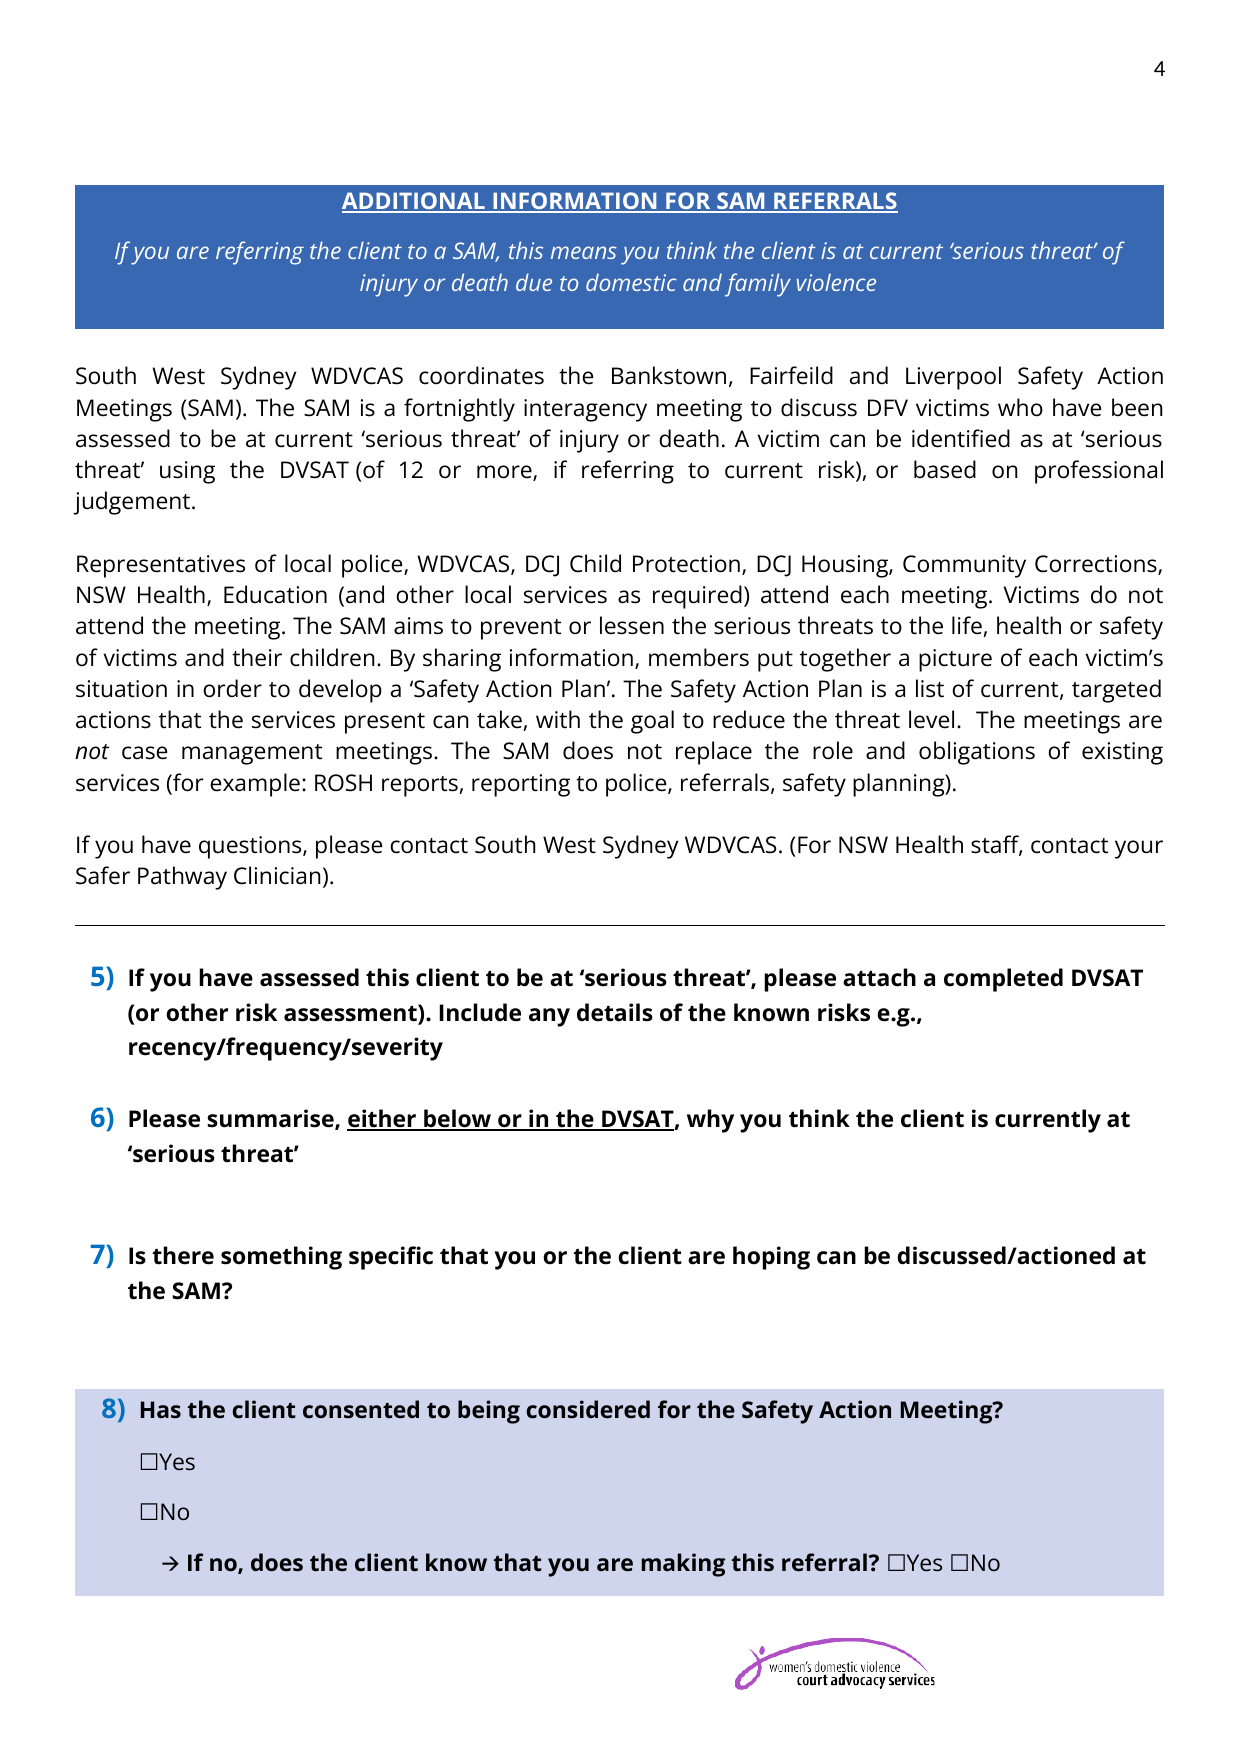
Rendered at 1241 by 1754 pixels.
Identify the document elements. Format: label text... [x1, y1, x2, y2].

list If you have assessed this client to be at ‘serious threat’, please attach a completed DVSAT (or other risk assessment). Include any details of the known risks e.g., recency/frequency/severity [90, 958, 1165, 1062]
picture [735, 1638, 935, 1690]
text If you have questions, please contact South West Sydney WDVCAS. (For NSW Health staff, contact your Safer Pathway Clinician). [75, 829, 1165, 892]
list Please summarise, either below or in the DVSAT, why you think the client is currently at ‘serious threat’ [90, 1098, 1165, 1169]
list Is there something specific that you or the client are hoping can be discussed/actioned at the SAM? [90, 1235, 1165, 1306]
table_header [75, 1389, 1164, 1596]
text Representatives of local police, WDVCAS, DCJ Child Protection, DCJ Housing, Community Corrections, NSW Health, Education (and other local services as required) attend each meeting. Victims do not attend the meeting. The SAM aims to prevent or lessen the serious threats to the life, health or safety of victims and their children. By sharing information, members put together a picture of each victim’s situation in order to develop a ‘Safety Action Plan’. The Safety Action Plan is a list of current, targeted actions that the services present can take, with the goal to reduce the threat level. The meetings are not case management meetings. The SAM does not replace the role and obligations of existing services (for example: ROSH reports, reporting to police, referrals, safety planning). [75, 548, 1165, 798]
table_header ADDITIONAL INFORMATION FOR SAM REFERRALS If you are referring the client to a SAM, this means you think the client is at current ‘serious threat’ of injury or death due to domestic and family violence [75, 185, 1164, 329]
text South West Sydney WDVCAS coordinates the Bankstown, Fairfeild and Liverpool Safety Action Meetings (SAM). The SAM is a fortnightly interagency meeting to discuss DFV victims who have been assessed to be at current ‘serious threat’ of injury or death. A victim can be identified as at ‘serious threat’ using the DVSAT (of 12 or more, if referring to current risk), or based on professional judgement. [75, 360, 1165, 517]
